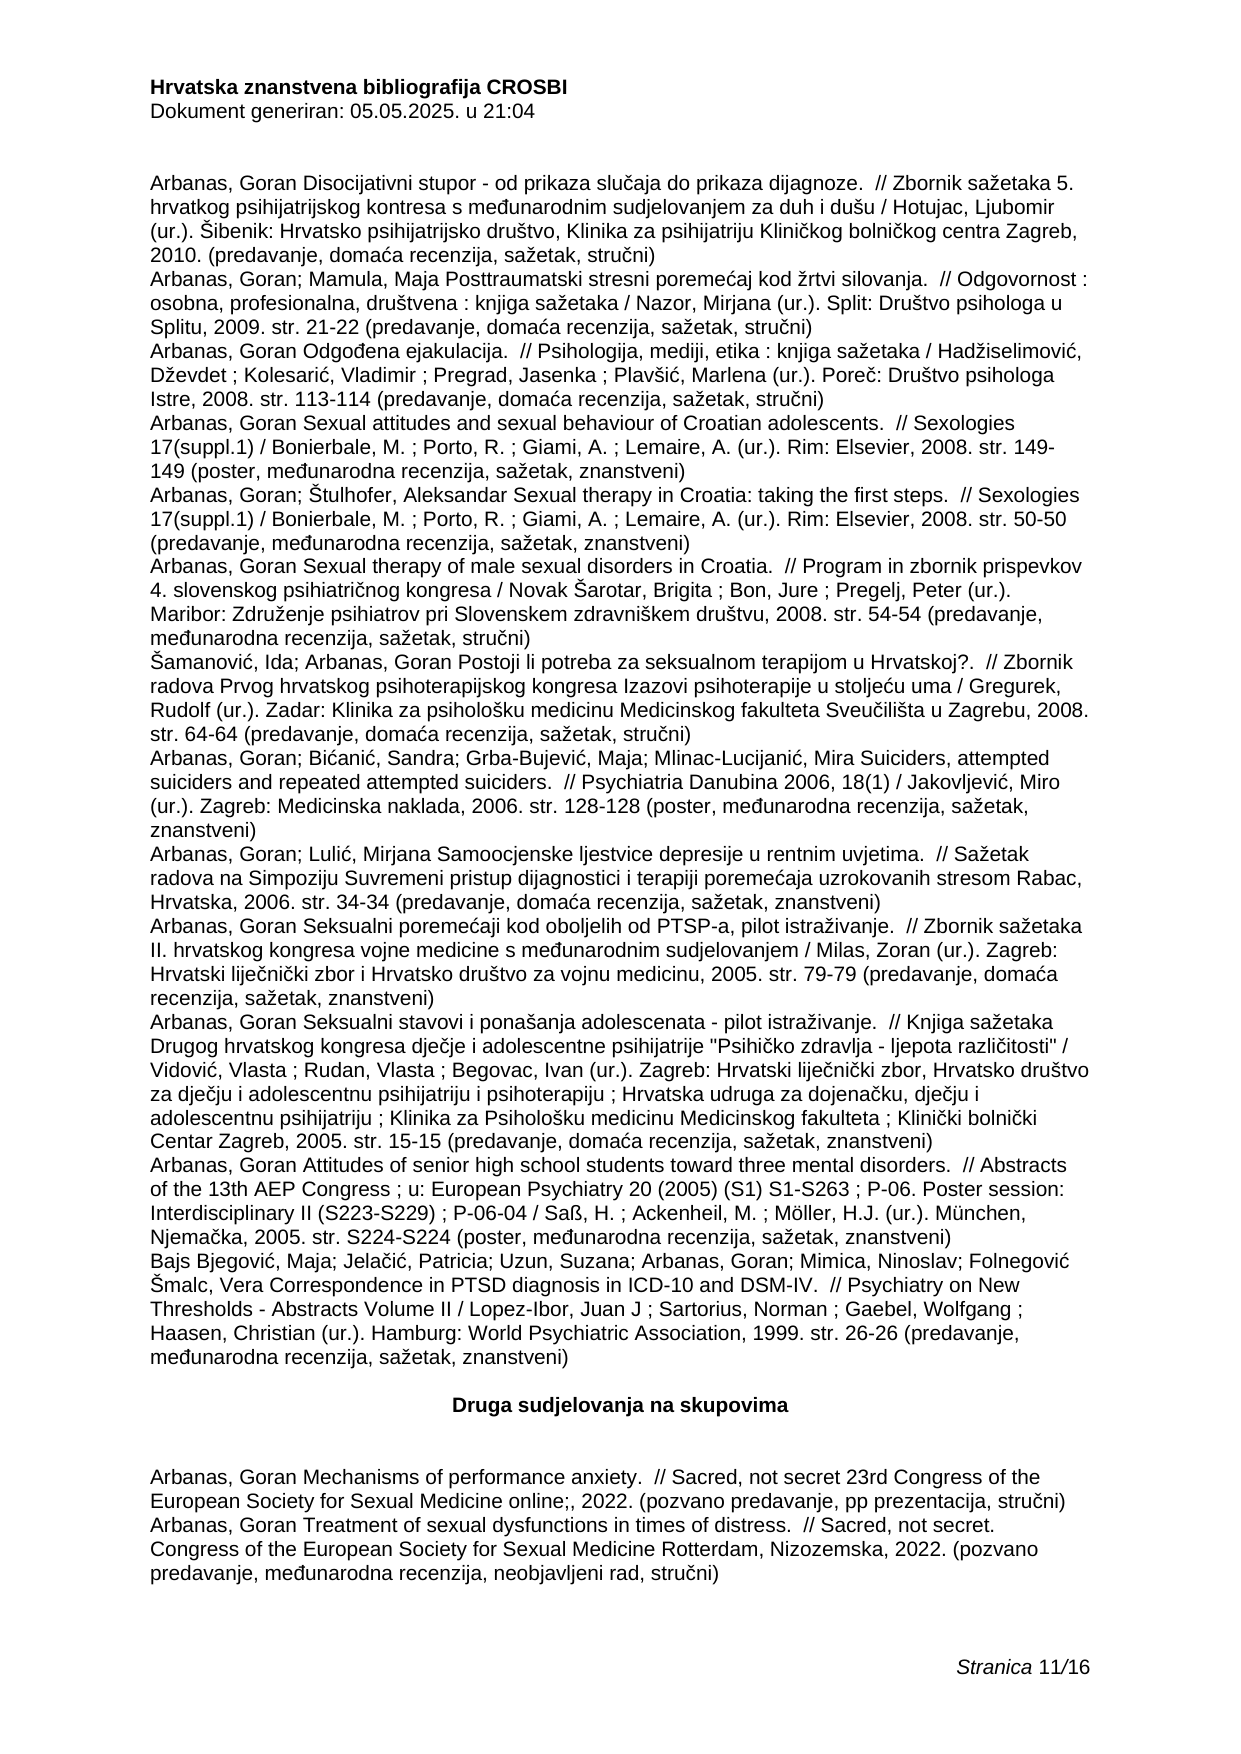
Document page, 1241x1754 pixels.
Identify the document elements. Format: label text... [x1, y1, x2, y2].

text Arbanas, Goran [150, 1009, 1090, 1153]
text Arbanas, Goran [150, 554, 1090, 650]
text Arbanas, Goran; Mamula, Maja [150, 267, 1090, 339]
text Arbanas, Goran; Lulić, Mirjana [150, 842, 1090, 914]
text Arbanas, Goran [150, 411, 1090, 482]
text Arbanas, Goran [150, 1465, 1090, 1513]
text Arbanas, Goran [150, 339, 1090, 411]
text Arbanas, Goran [150, 171, 1090, 267]
text Arbanas, Goran [150, 914, 1090, 1009]
text Bajs Bjegović, Maja; Jelačić, Patricia; Uzun, Suzana; Arbanas, Goran; Mimica, Ninoslav; Folnegović Šmalc, Vera [150, 1249, 1090, 1369]
text Arbanas, Goran [150, 1513, 1090, 1584]
text Arbanas, Goran [150, 1153, 1090, 1249]
text Arbanas, Goran; Bićanić, Sandra; Grba-Bujević, Maja; Mlinac-Lucijanić, Mira [150, 746, 1090, 842]
text Šamanović, Ida; Arbanas, Goran [150, 650, 1090, 746]
text Arbanas, Goran; Štulhofer, Aleksandar [150, 482, 1090, 554]
subtitle Druga sudjelovanja na skupovima [150, 1393, 1090, 1417]
